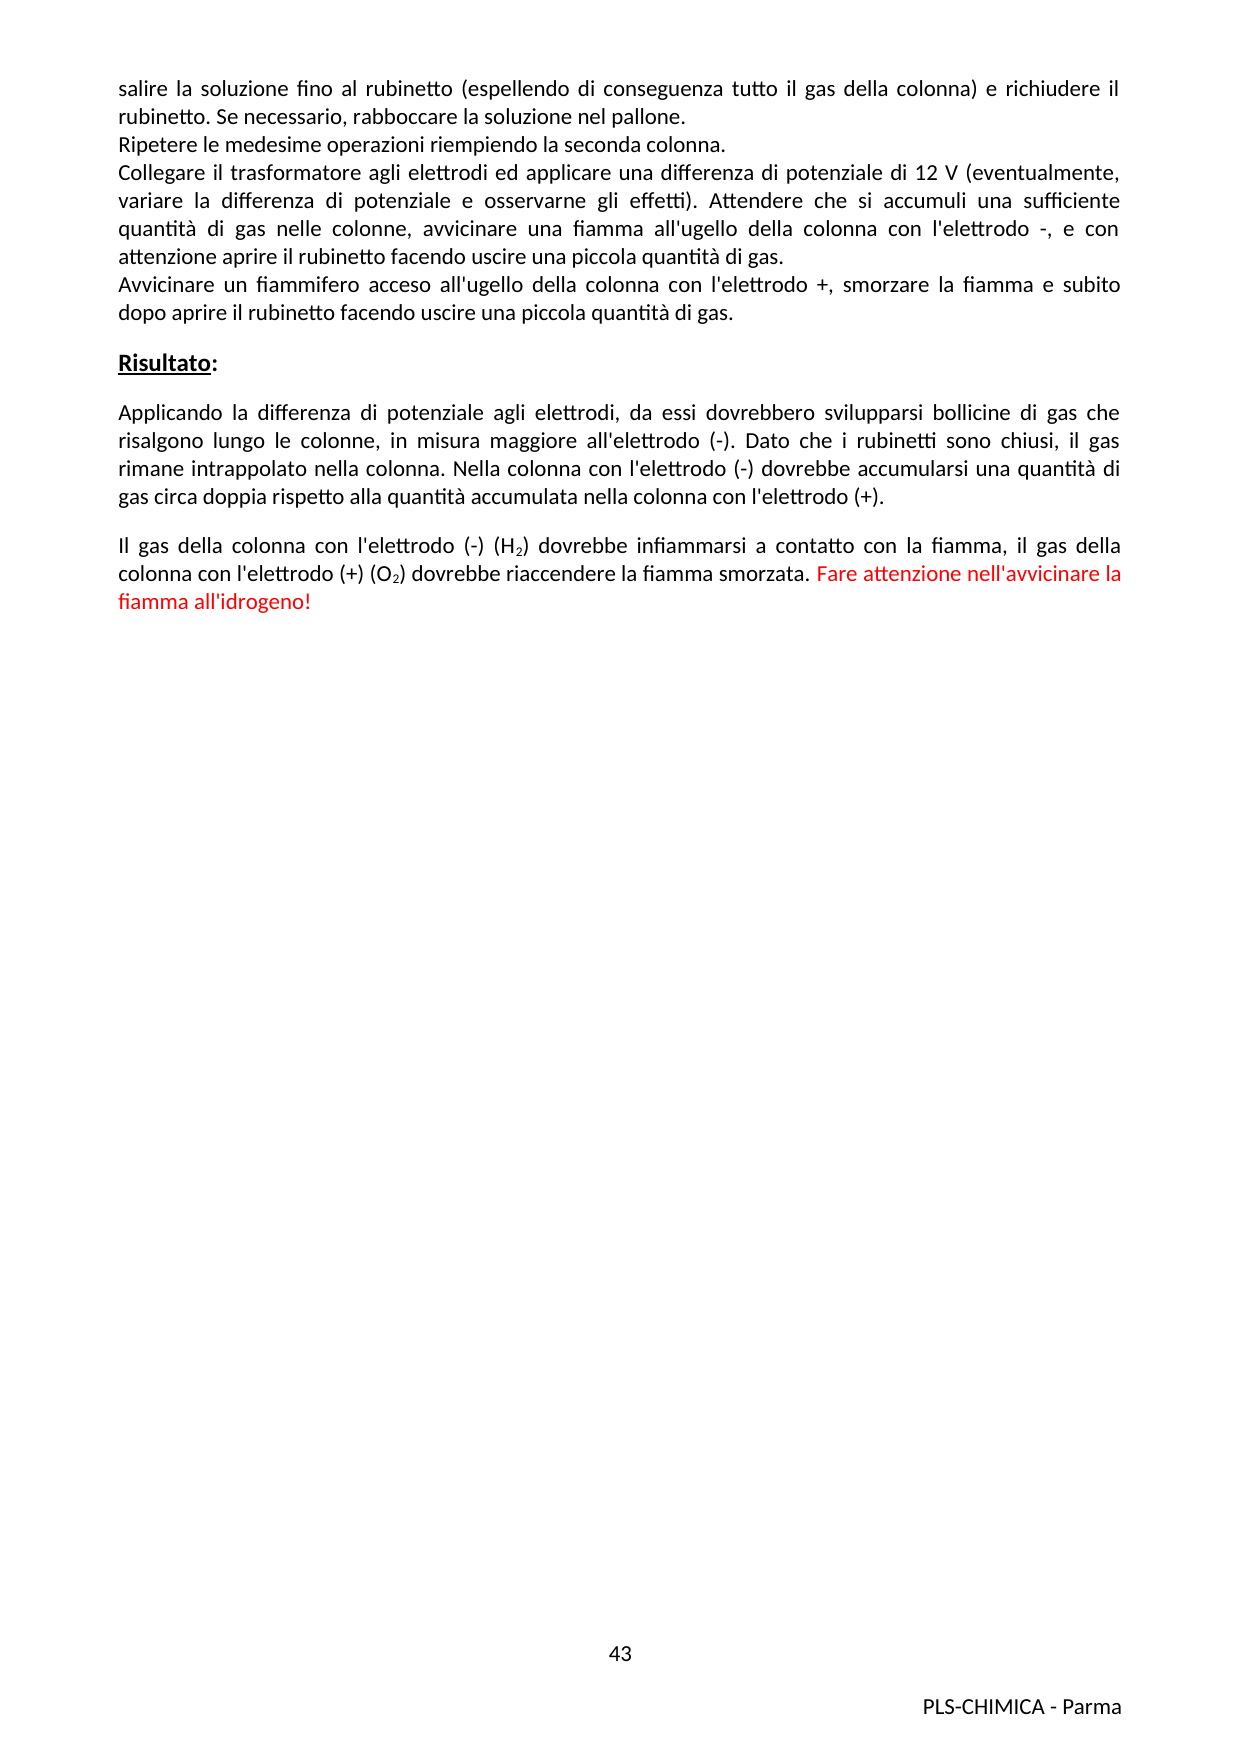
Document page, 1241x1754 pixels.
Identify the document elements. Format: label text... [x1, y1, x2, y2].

text Avvicinare un fiammifero acceso all'ugello della colonna con l'elettrodo +, smorzare la fiamma e subito dopo aprire il rubinetto facendo uscire una piccola quantità di gas. [118, 270, 1122, 326]
text Il gas della colonna con l'elettrodo (-) (H2) dovrebbe infiammarsi a contatto con la fiamma, il gas della colonna con l'elettrodo (+) (O2) dovrebbe riaccendere la fiamma smorzata. Fare attenzione nell'avvicinare la fiamma all'idrogeno! [118, 531, 1122, 615]
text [118, 74, 1122, 130]
text Applicando la differenza di potenziale agli elettrodi, da essi dovrebbero svilupparsi bollicine di gas che risalgono lungo le colonne, in misura maggiore all'elettrodo (-). Dato che i rubinetti sono chiusi, il gas rimane intrappolato nella colonna. Nella colonna con l'elettrodo (-) dovrebbe accumularsi una quantità di gas circa doppia rispetto alla quantità accumulata nella colonna con l'elettrodo (+). [118, 398, 1122, 510]
text Collegare il trasformatore agli elettrodi ed applicare una differenza di potenziale di 12 V (eventualmente, variare la differenza di potenziale e osservarne gli effetti). Attendere che si accumuli una sufficiente quantità di gas nelle colonne, avvicinare una fiamma all'ugello della colonna con l'elettrodo -, e con attenzione aprire il rubinetto facendo uscire una piccola quantità di gas. [118, 158, 1122, 270]
text Ripetere le medesime operazioni riempiendo la seconda colonna. [118, 130, 1122, 158]
text Risultato: [118, 347, 1122, 377]
